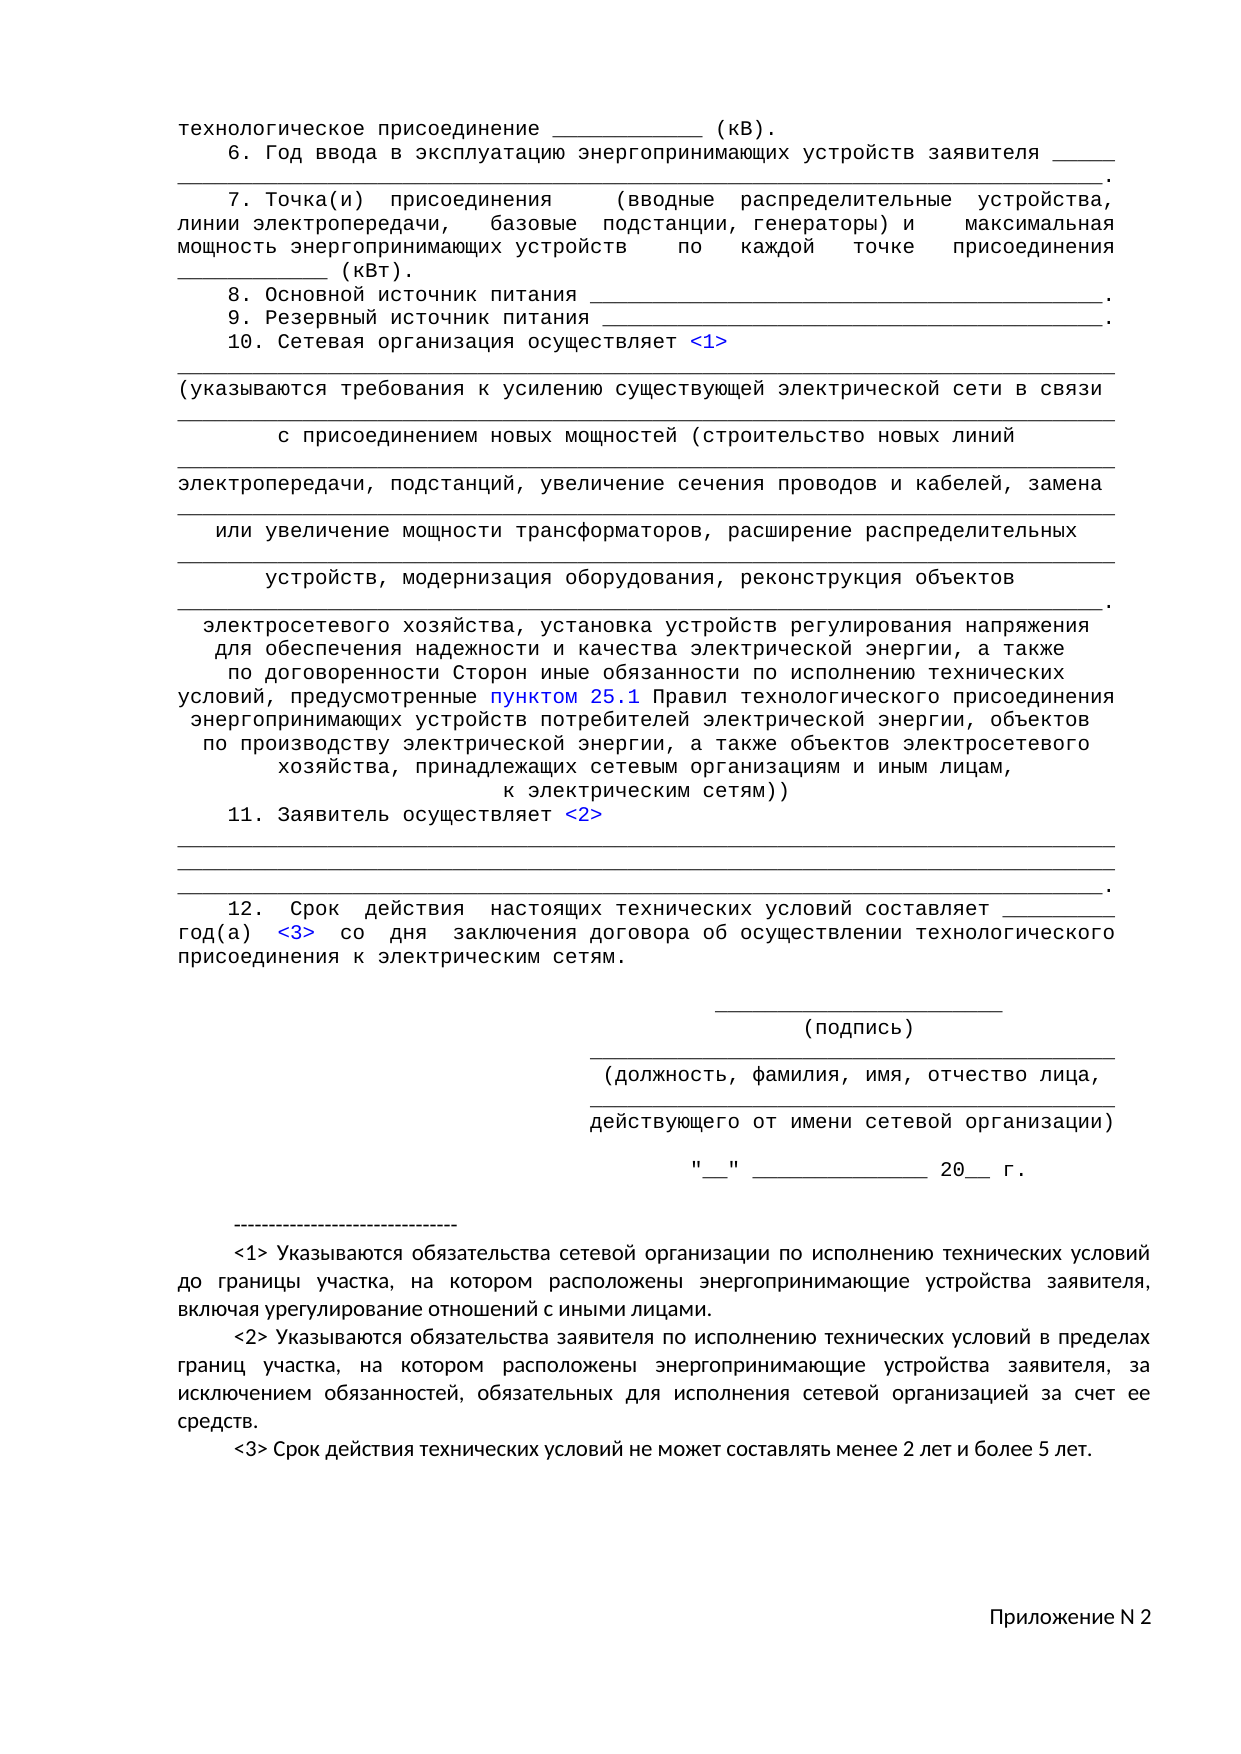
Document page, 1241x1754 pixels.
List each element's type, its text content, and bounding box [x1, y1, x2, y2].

text мощность энергопринимающих устройств по каждой точке присоединения [177, 236, 1152, 260]
text по производству электрической энергии, а также объектов электросетевого [177, 733, 1152, 757]
text технологическое присоединение ____________ (кВ). [177, 118, 1152, 142]
text ___________________________________________________________________________ [177, 827, 1152, 851]
text Приложение N 2 [177, 1602, 1152, 1631]
text ___________________________________________________________________________ [177, 851, 1152, 875]
text <1> Указываются обязательства сетевой организации по исполнению технических условий до границы участка, на котором расположены энергопринимающие устройства заявителя, включая урегулирование отношений с иными лицами. [177, 1238, 1152, 1322]
text (должность, фамилия, имя, отчество лица, [177, 1064, 1152, 1088]
text по договоренности Сторон иные обязанности по исполнению технических [177, 662, 1152, 686]
text присоединения к электрическим сетям. [177, 946, 1152, 969]
text __________________________________________________________________________. [177, 875, 1152, 898]
text к электрическим сетям)) [177, 780, 1152, 804]
text __________________________________________________________________________. [177, 591, 1152, 615]
text (указываются требования к усилению существующей электрической сети в связи [177, 378, 1152, 402]
text год(а) <3> со дня заключения договора об осуществлении технологического [177, 922, 1152, 946]
text __________________________________________ [177, 1088, 1152, 1111]
text 9. Резервный источник питания ________________________________________. [177, 307, 1152, 331]
text ___________________________________________________________________________ [177, 544, 1152, 567]
text <2> Указываются обязательства заявителя по исполнению технических условий в пределах границ участка, на котором расположены энергопринимающие устройства заявителя, за исключением обязанностей, обязательных для исполнения сетевой организацией за счет ее средств. [177, 1322, 1152, 1434]
text ____________ (кВт). [177, 260, 1152, 284]
text <3> Срок действия технических условий не может составлять менее 2 лет и более 5 лет. [177, 1434, 1152, 1462]
text условий, предусмотренные пунктом 25.1 Правил технологического присоединения [177, 686, 1152, 709]
text электросетевого хозяйства, установка устройств регулирования напряжения [177, 615, 1152, 638]
text с присоединением новых мощностей (строительство новых линий [177, 426, 1152, 449]
text __________________________________________________________________________. [177, 165, 1152, 189]
text устройств, модернизация оборудования, реконструкция объектов [177, 567, 1152, 591]
text _______________________ [177, 993, 1152, 1017]
text ___________________________________________________________________________ [177, 496, 1152, 520]
text 7. Точка(и) присоединения (вводные распределительные устройства, [177, 189, 1152, 213]
text энергопринимающих устройств потребителей электрической энергии, объектов [177, 709, 1152, 733]
text линии электропередачи, базовые подстанции, генераторы) и максимальная [177, 213, 1152, 236]
text электропередачи, подстанций, увеличение сечения проводов и кабелей, замена [177, 473, 1152, 496]
text 11. Заявитель осуществляет <2> [177, 804, 1152, 827]
text или увеличение мощности трансформаторов, расширение распределительных [177, 520, 1152, 544]
text ___________________________________________________________________________ [177, 354, 1152, 378]
text 6. Год ввода в эксплуатацию энергопринимающих устройств заявителя _____ [177, 142, 1152, 165]
text хозяйства, принадлежащих сетевым организациям и иным лицам, [177, 757, 1152, 780]
text -------------------------------- [177, 1210, 1152, 1238]
text действующего от имени сетевой организации) [177, 1111, 1152, 1135]
text "__" ______________ 20__ г. [177, 1158, 1152, 1182]
text 8. Основной источник питания _________________________________________. [177, 284, 1152, 307]
text (подпись) [177, 1017, 1152, 1040]
text __________________________________________ [177, 1040, 1152, 1064]
text 10. Сетевая организация осуществляет <1> [177, 331, 1152, 354]
text для обеспечения надежности и качества электрической энергии, а также [177, 638, 1152, 662]
text 12. Срок действия настоящих технических условий составляет _________ [177, 898, 1152, 922]
text ___________________________________________________________________________ [177, 402, 1152, 426]
text ___________________________________________________________________________ [177, 449, 1152, 473]
